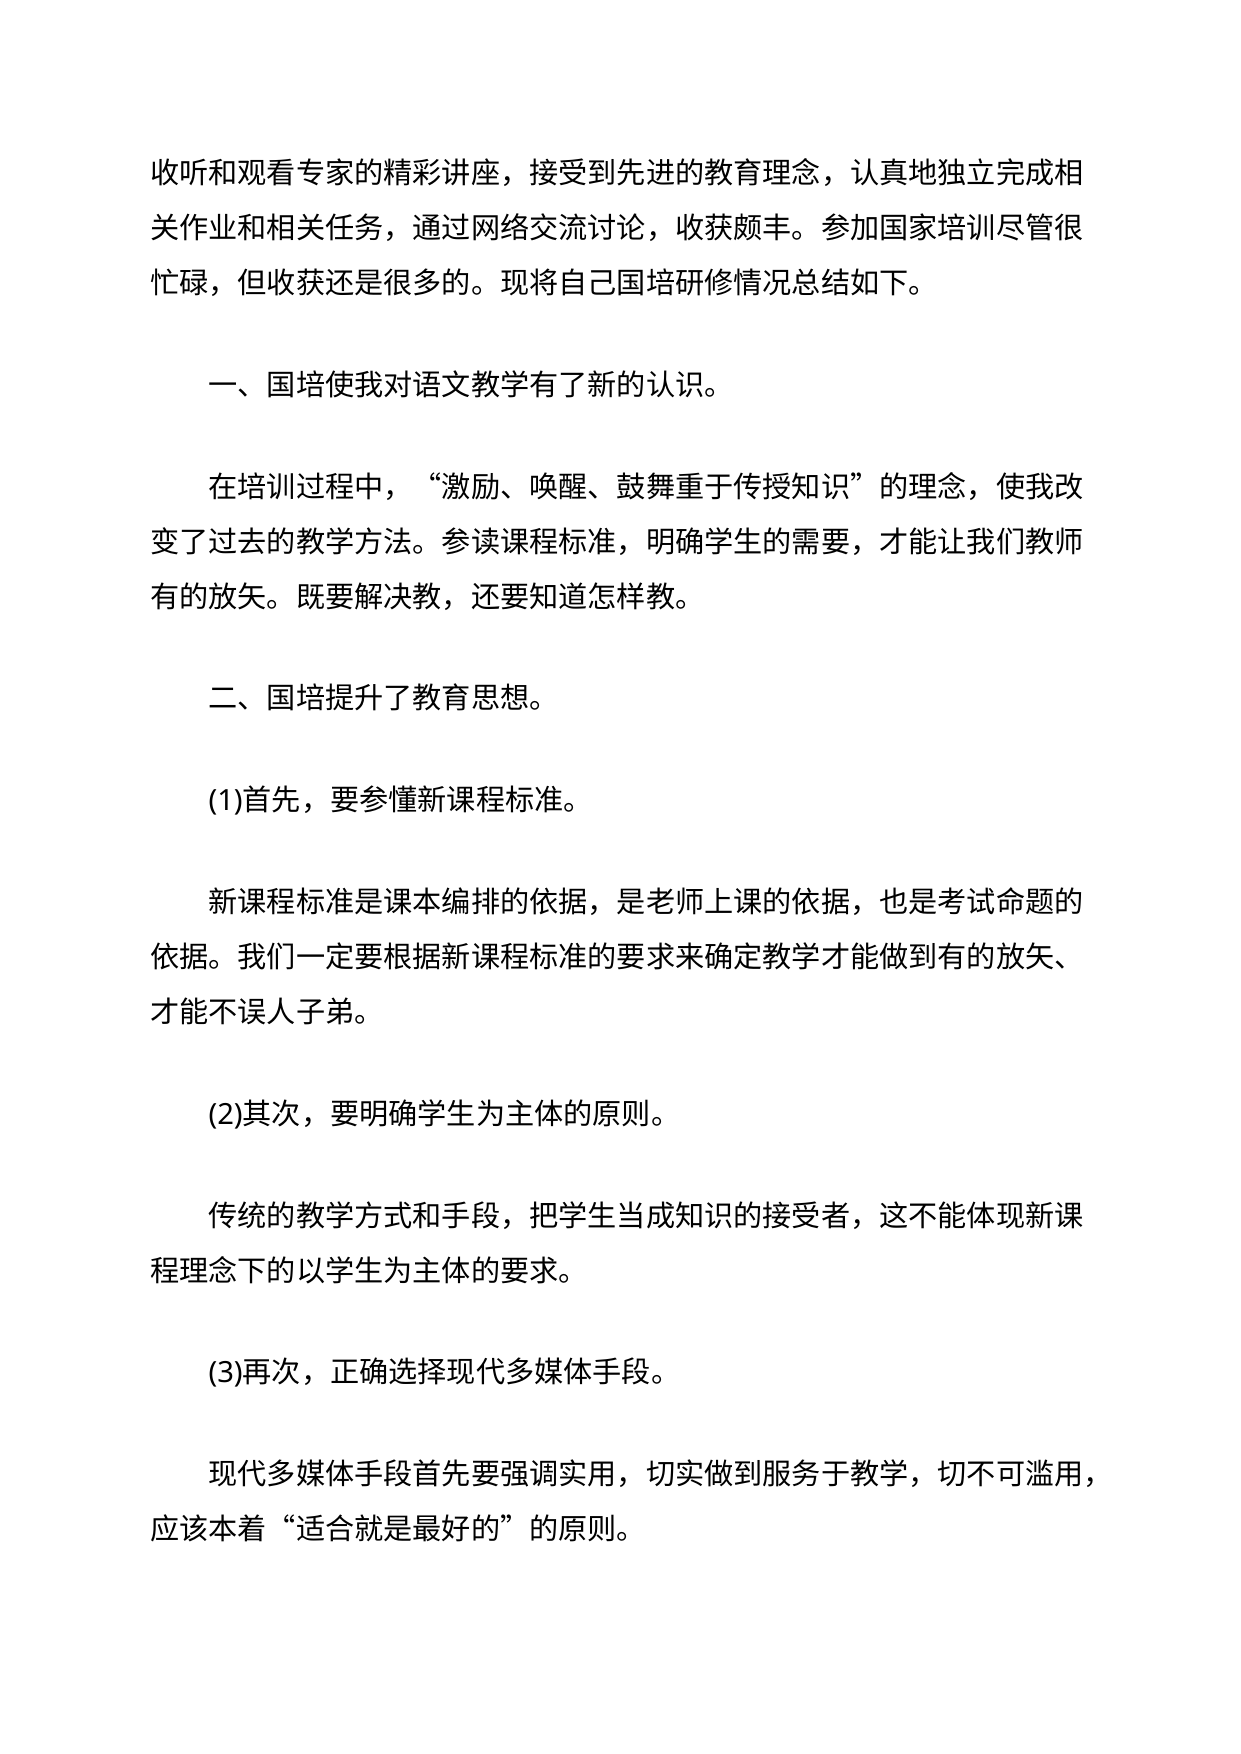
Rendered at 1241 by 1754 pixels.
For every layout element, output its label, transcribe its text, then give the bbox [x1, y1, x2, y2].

text (3)再次，正确选择现代多媒体手段。 [150, 1349, 1090, 1391]
text (2)其次，要明确学生为主体的原则。 [150, 1090, 1090, 1133]
text 新课程标准是课本编排的依据，是老师上课的依据，也是考试命题的依据。我们一定要根据新课程标准的要求来确定教学才能做到有的放矢、才能不误人子弟。 [150, 879, 1090, 1031]
text 传统的教学方式和手段，把学生当成知识的接受者，这不能体现新课程理念下的以学生为主体的要求。 [150, 1192, 1090, 1289]
text 一、国培使我对语文教学有了新的认识。 [150, 362, 1090, 404]
text 二、国培提升了教育思想。 [150, 675, 1090, 717]
text (1)首先，要参懂新课程标准。 [150, 777, 1090, 819]
text 在培训过程中，“激励、唤醒、鼓舞重于传授知识”的理念，使我改变了过去的教学方法。参读课程标准，明确学生的需要，才能让我们教师有的放矢。既要解决教，还要知道怎样教。 [150, 463, 1090, 615]
text 现代多媒体手段首先要强调实用，切实做到服务于教学，切不可滥用，应该本着“适合就是最好的”的原则。 [150, 1451, 1090, 1548]
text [150, 150, 1090, 302]
